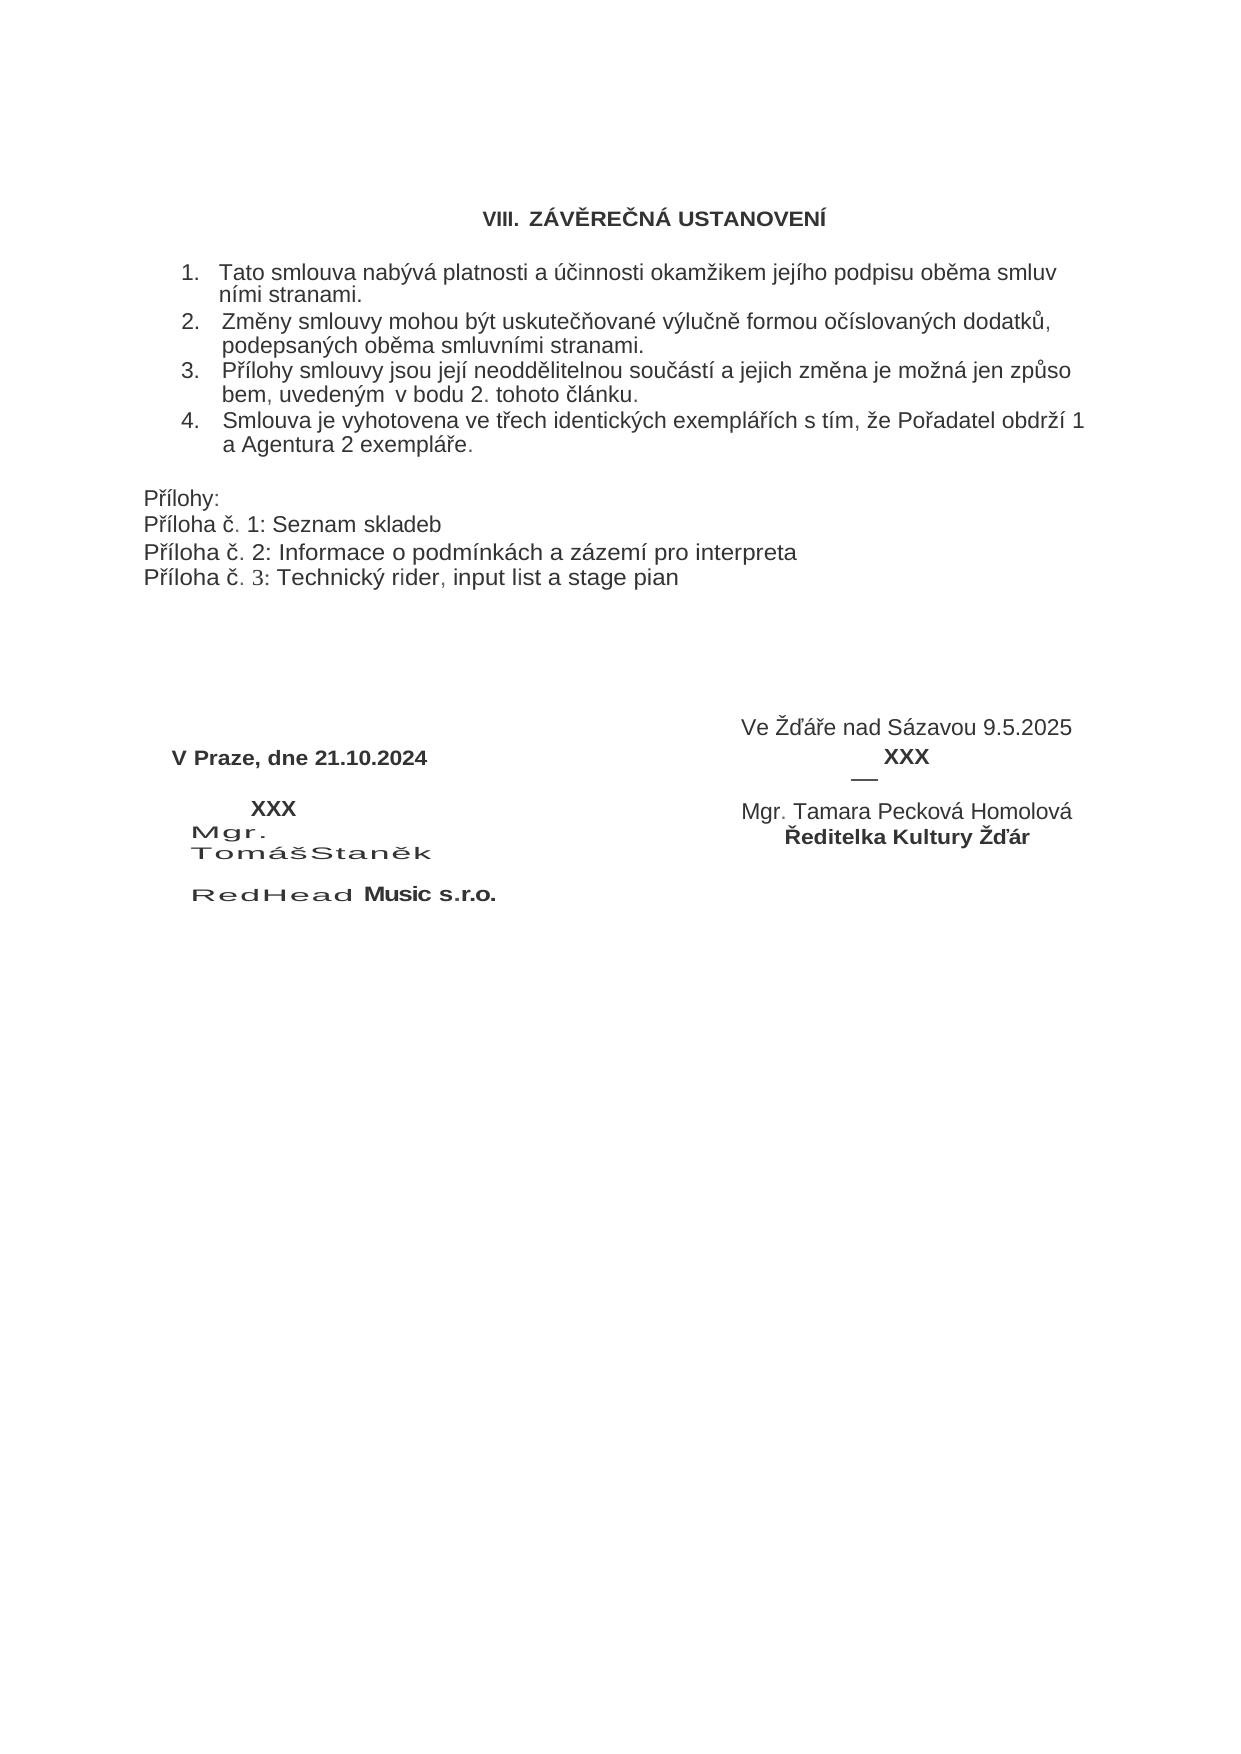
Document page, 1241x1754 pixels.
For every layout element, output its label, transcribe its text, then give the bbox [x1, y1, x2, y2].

text Příloha č. 1: Seznam skladeb [143, 511, 1226, 537]
list ZÁVĚREČNÁ USTANOVENÍ [482, 206, 1226, 230]
text Přílohy: [143, 486, 1226, 511]
text V Praze, dne 21.10.2024 [171, 746, 511, 770]
text XXX [740, 744, 1073, 770]
text Ředitelka Kultury Žďár [741, 825, 1074, 849]
text Příloha č. 2: Informace o podmínkách a zázemí pro interpreta Příloha č. 3: Technický rider, input list a stage pian [143, 540, 870, 591]
text Mgr. TomášStaněk [190, 821, 511, 864]
list Tato smlouva nabývá platnosti a účinnosti okamžikem jejího podpisu oběma smluv­ ními stranami. [181, 262, 1065, 308]
text XXX [110, 796, 511, 821]
list Smlouva je vyhotovena ve třech identických exemplářích s tím, že Pořadatel obdrží 1 a Agentura 2 exempláře. [181, 409, 1087, 457]
text Ve Žďáře nad Sázavou 9.5.2025 [740, 715, 1073, 741]
list Přílohy smlouvy jsou její neoddělitelnou součástí a jejich změna je možná jen způso­ bem, uvedeným v bodu 2. tohoto článku. [181, 359, 1082, 408]
text Mgr. Tamara Pecková Homolová [741, 799, 1073, 825]
text RedHead Music s.r.o. [190, 885, 511, 906]
list Změny smlouvy mohou být uskutečňované výlučně formou očíslovaných dodatků, podepsaných oběma smluvními stranami. [181, 310, 1056, 359]
